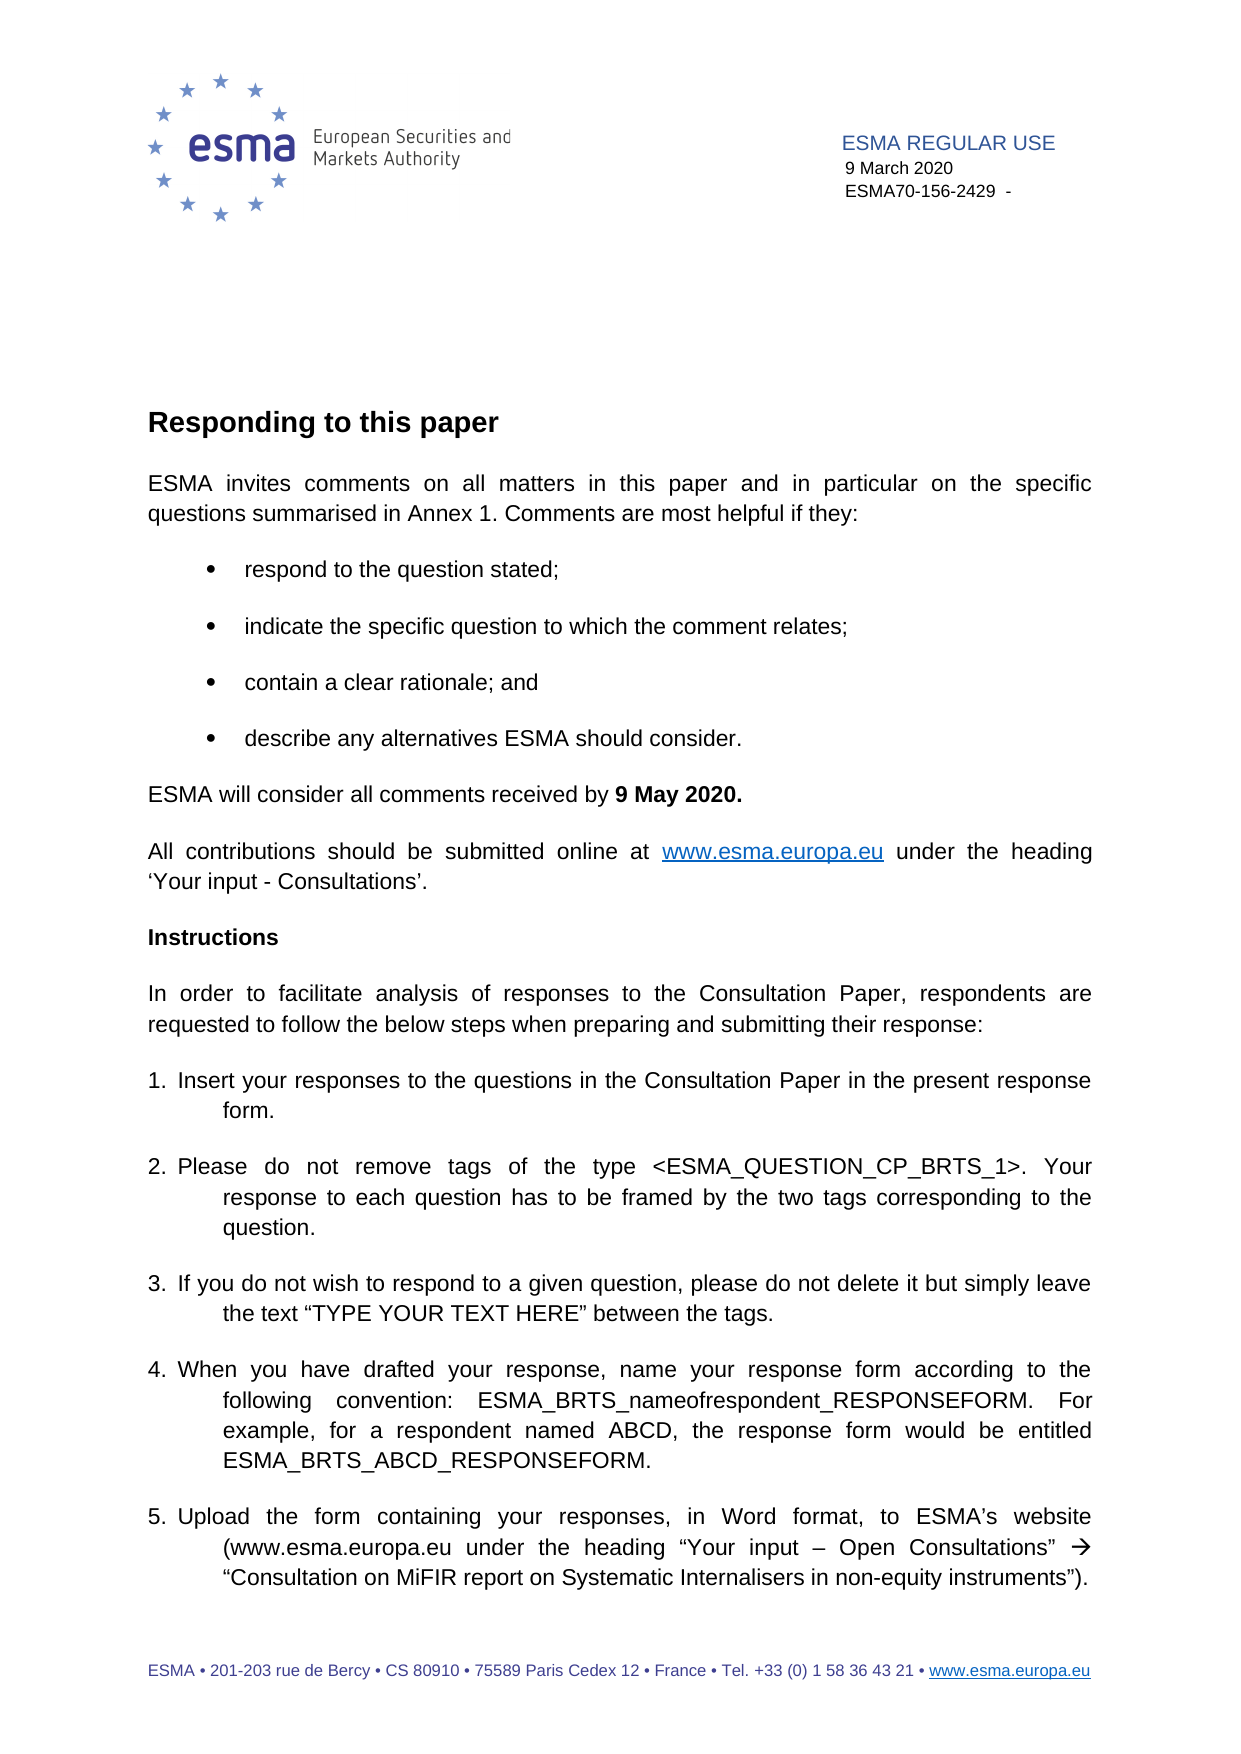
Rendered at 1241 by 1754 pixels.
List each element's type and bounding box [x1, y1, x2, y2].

picture [147, 73, 511, 222]
